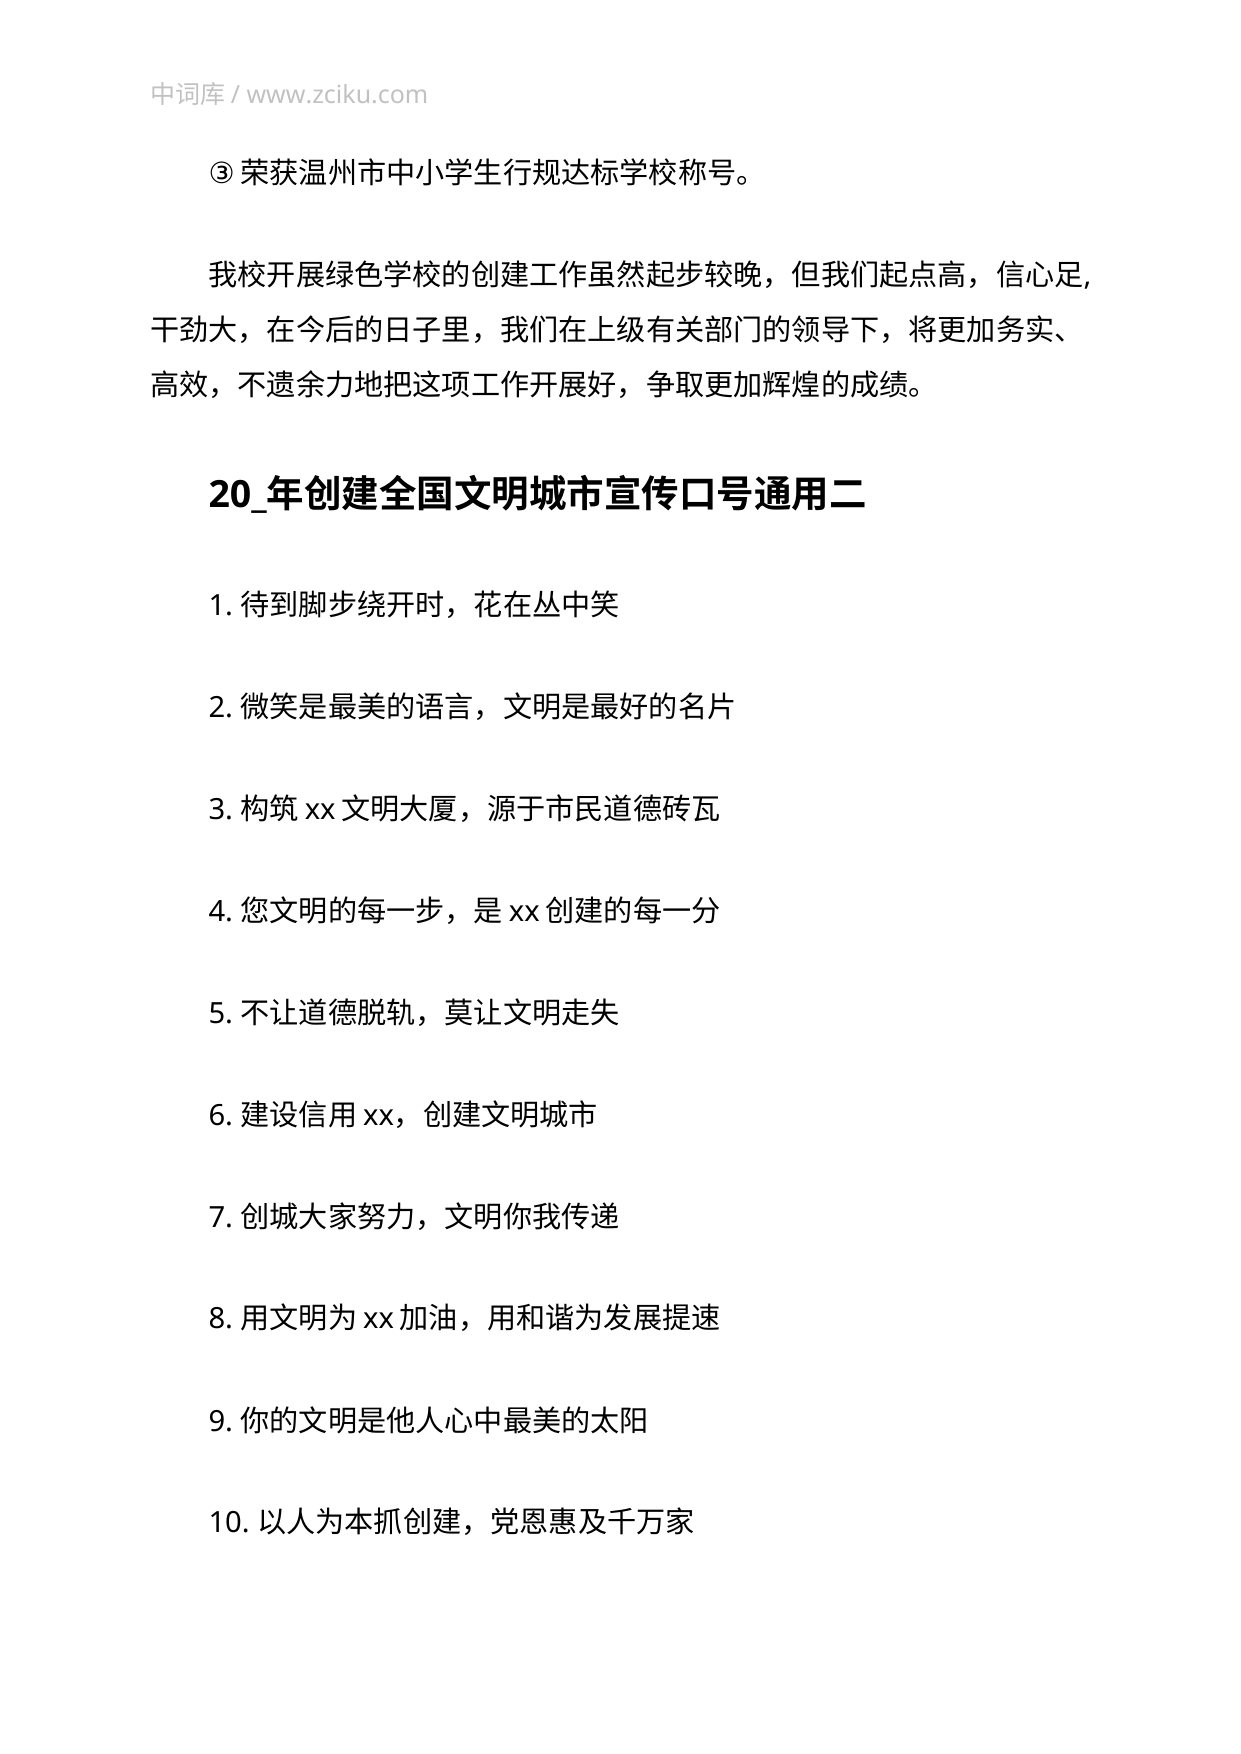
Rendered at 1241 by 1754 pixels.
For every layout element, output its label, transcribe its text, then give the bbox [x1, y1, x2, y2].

text 8. 用文明为xx加油，用和谐为发展提速 [150, 1295, 1090, 1337]
text 6. 建设信用xx，创建文明城市 [150, 1091, 1090, 1133]
text 3. 构筑xx文明大厦，源于市民道德砖瓦 [150, 785, 1090, 828]
text ③荣获温州市中小学生行规达标学校称号。 [150, 150, 1090, 192]
text 5. 不让道德脱轨，莫让文明走失 [150, 989, 1090, 1032]
text 10. 以人为本抓创建，党恩惠及千万家 [150, 1499, 1090, 1541]
text 4. 您文明的每一步，是xx创建的每一分 [150, 887, 1090, 929]
text 7. 创城大家努力，文明你我传递 [150, 1193, 1090, 1236]
text 我校开展绿色学校的创建工作虽然起步较晚，但我们起点高，信心足,干劲大，在今后的日子里，我们在上级有关部门的领导下，将更加务实、高效，不遗余力地把这项工作开展好，争取更加辉煌的成绩。 [150, 252, 1090, 404]
text 9. 你的文明是他人心中最美的太阳 [150, 1397, 1090, 1439]
text 2. 微笑是最美的语言，文明是最好的名片 [150, 683, 1090, 726]
text 1. 待到脚步绕开时，花在丛中笑 [150, 581, 1090, 624]
text 20_年创建全国文明城市宣传口号通用二 [150, 464, 1090, 518]
